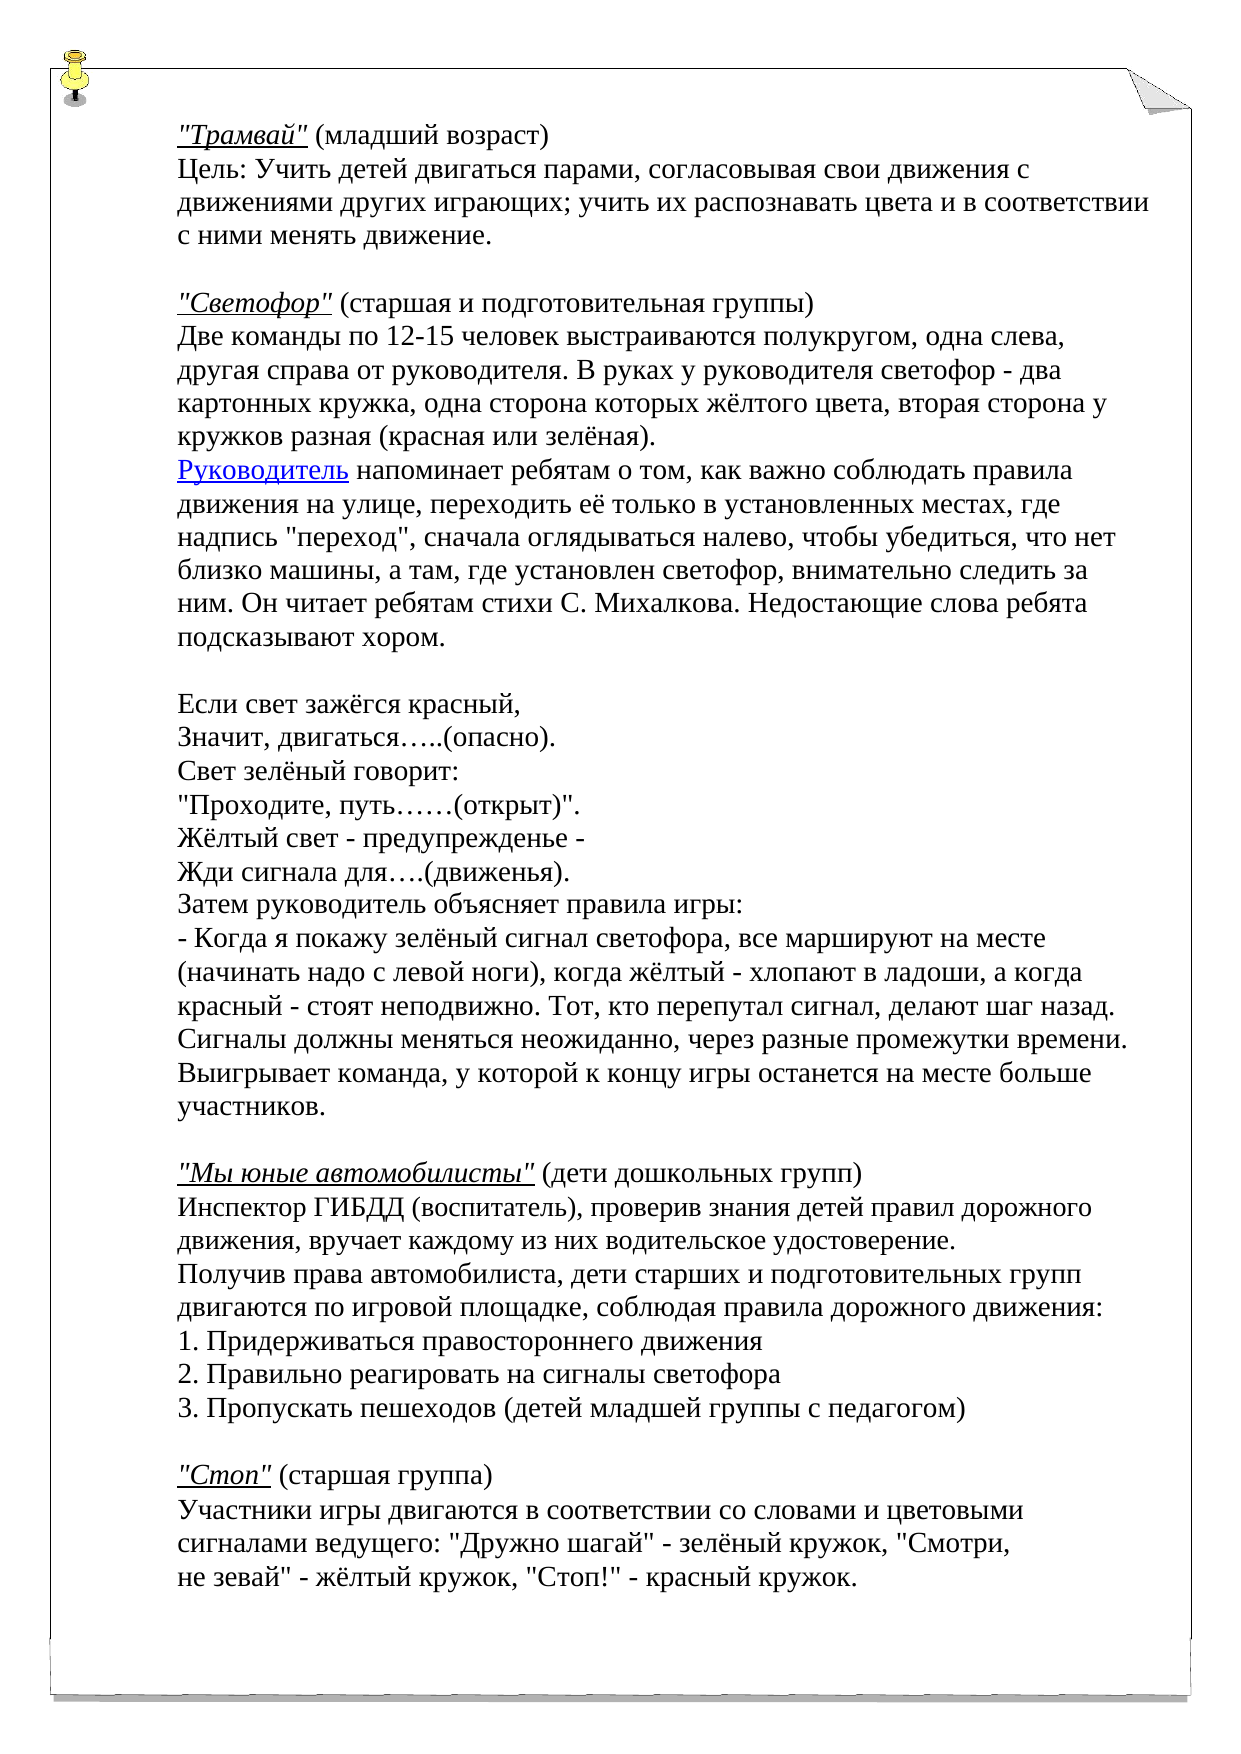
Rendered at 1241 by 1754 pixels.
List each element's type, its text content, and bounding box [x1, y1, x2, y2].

text Руководитель напоминает ребятам о том, как важно соблюдать правила движения на улице, переходить её только в установленных местах, где надпись "переход", сначала оглядываться налево, чтобы убедиться, что нет близко машины, а там, где установлен светофор, внимательно следить за ним. Он читает ребятам стихи С. Михалкова. Недостающие слова ребята подсказывают хором. [177, 453, 1117, 652]
text "Мы юные автомобилисты" (дети дошкольных групп) [177, 1155, 1150, 1188]
list Правильно реагировать на сигналы светофора [177, 1356, 1150, 1390]
text Если свет зажёгся красный, [177, 686, 1150, 719]
text Жди сигнала для….(движенья). [177, 854, 1150, 887]
list Пропускать пешеходов (детей младшей группы с педагогом) [177, 1390, 1150, 1423]
text Две команды по 12-15 человек выстраиваются полукругом, одна слева, другая справа от руководителя. В руках у руководителя светофор - два картонных кружка, одна сторона которых жёлтого цвета, вторая сторона у кружков разная (красная или зелёная). [177, 319, 1108, 451]
text "Стоп" (старшая группа) [177, 1457, 1150, 1491]
list Придерживаться правостороннего движения [177, 1323, 1150, 1356]
text Цель: Учить детей двигаться парами, согласовывая свои движения с движениями других играющих; учить их распознавать цвета и в соответствии с ними менять движение. [177, 152, 1150, 251]
text Получив права автомобилиста, дети старших и подготовительных групп двигаются по игровой площадке, соблюдая правила дорожного движения: [177, 1257, 1104, 1323]
text "Проходите, путь……(открыт)". [177, 787, 1150, 820]
text Жёлтый свет - предупрежденье - [177, 820, 1150, 854]
text "Трамвай" (младший возраст) [177, 117, 1150, 151]
text (начинать надо с левой ноги), когда жёлтый - хлопают в ладоши, а когда красный - стоят неподвижно. Тот, кто перепутал сигнал, делают шаг назад. Сигналы должны меняться неожиданно, через разные промежутки времени. Выигрывает команда, у которой к концу игры останется на месте больше участников. [177, 955, 1129, 1121]
list Когда я покажу зелёный сигнал светофора, все маршируют на месте [177, 921, 1150, 954]
text Значит, двигаться…..(опасно). [177, 719, 1150, 753]
text Участники игры двигаются в соответствии со словами и цветовыми сигналами ведущего: "Дружно шагай" - зелёный кружок, "Смотри, не зевай" - жёлтый кружок, "Стоп!" - красный кружок. [177, 1492, 1025, 1592]
picture [50, 49, 1193, 1640]
text Свет зелёный говорит: [177, 753, 1150, 787]
text "Светофор" (старшая и подготовительная группы) [177, 285, 1150, 318]
text Затем руководитель объясняет правила игры: [177, 887, 1150, 921]
text Инспектор ГИБДД (воспитатель), проверив знания детей правил дорожного движения, вручает каждому из них водительское удостоверение. [177, 1190, 1127, 1256]
